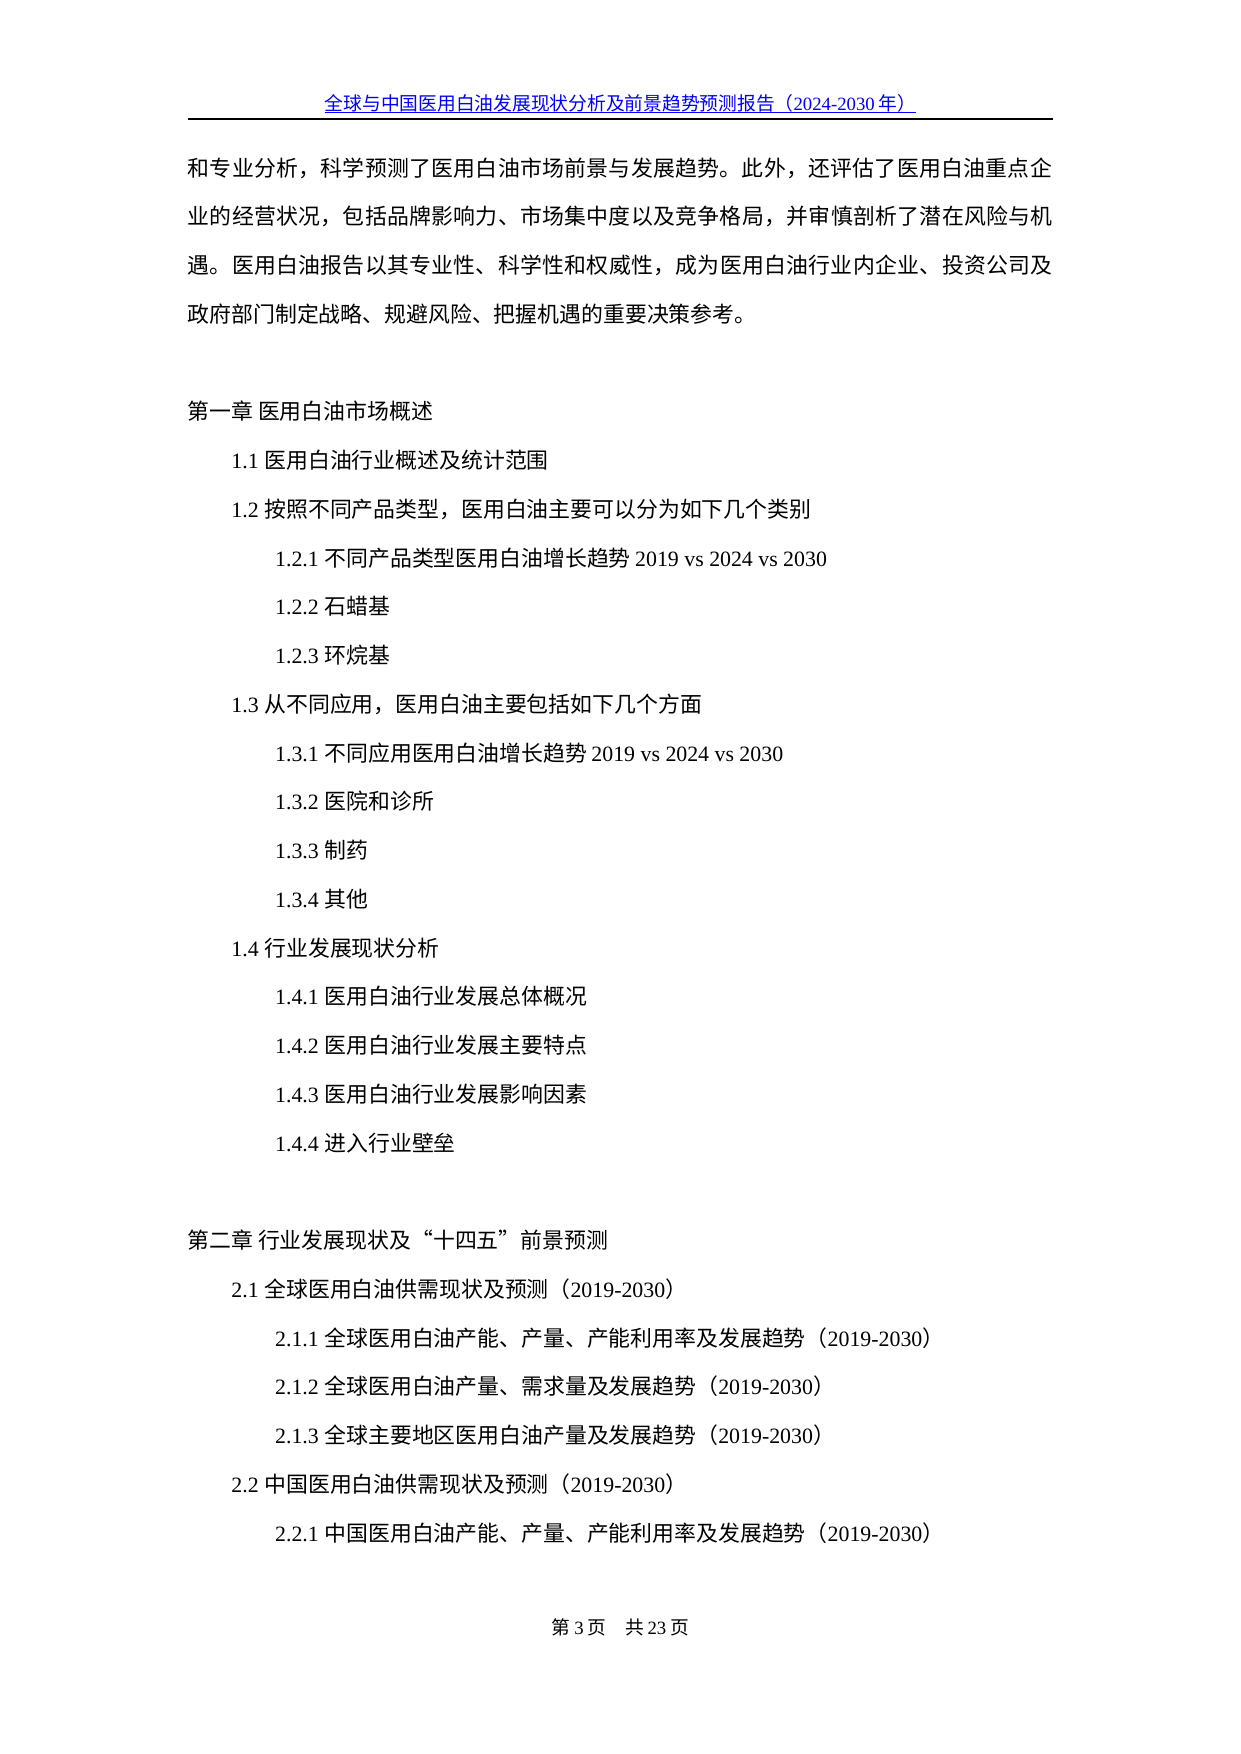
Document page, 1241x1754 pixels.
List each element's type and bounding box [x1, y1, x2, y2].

text [187, 150, 1053, 1548]
